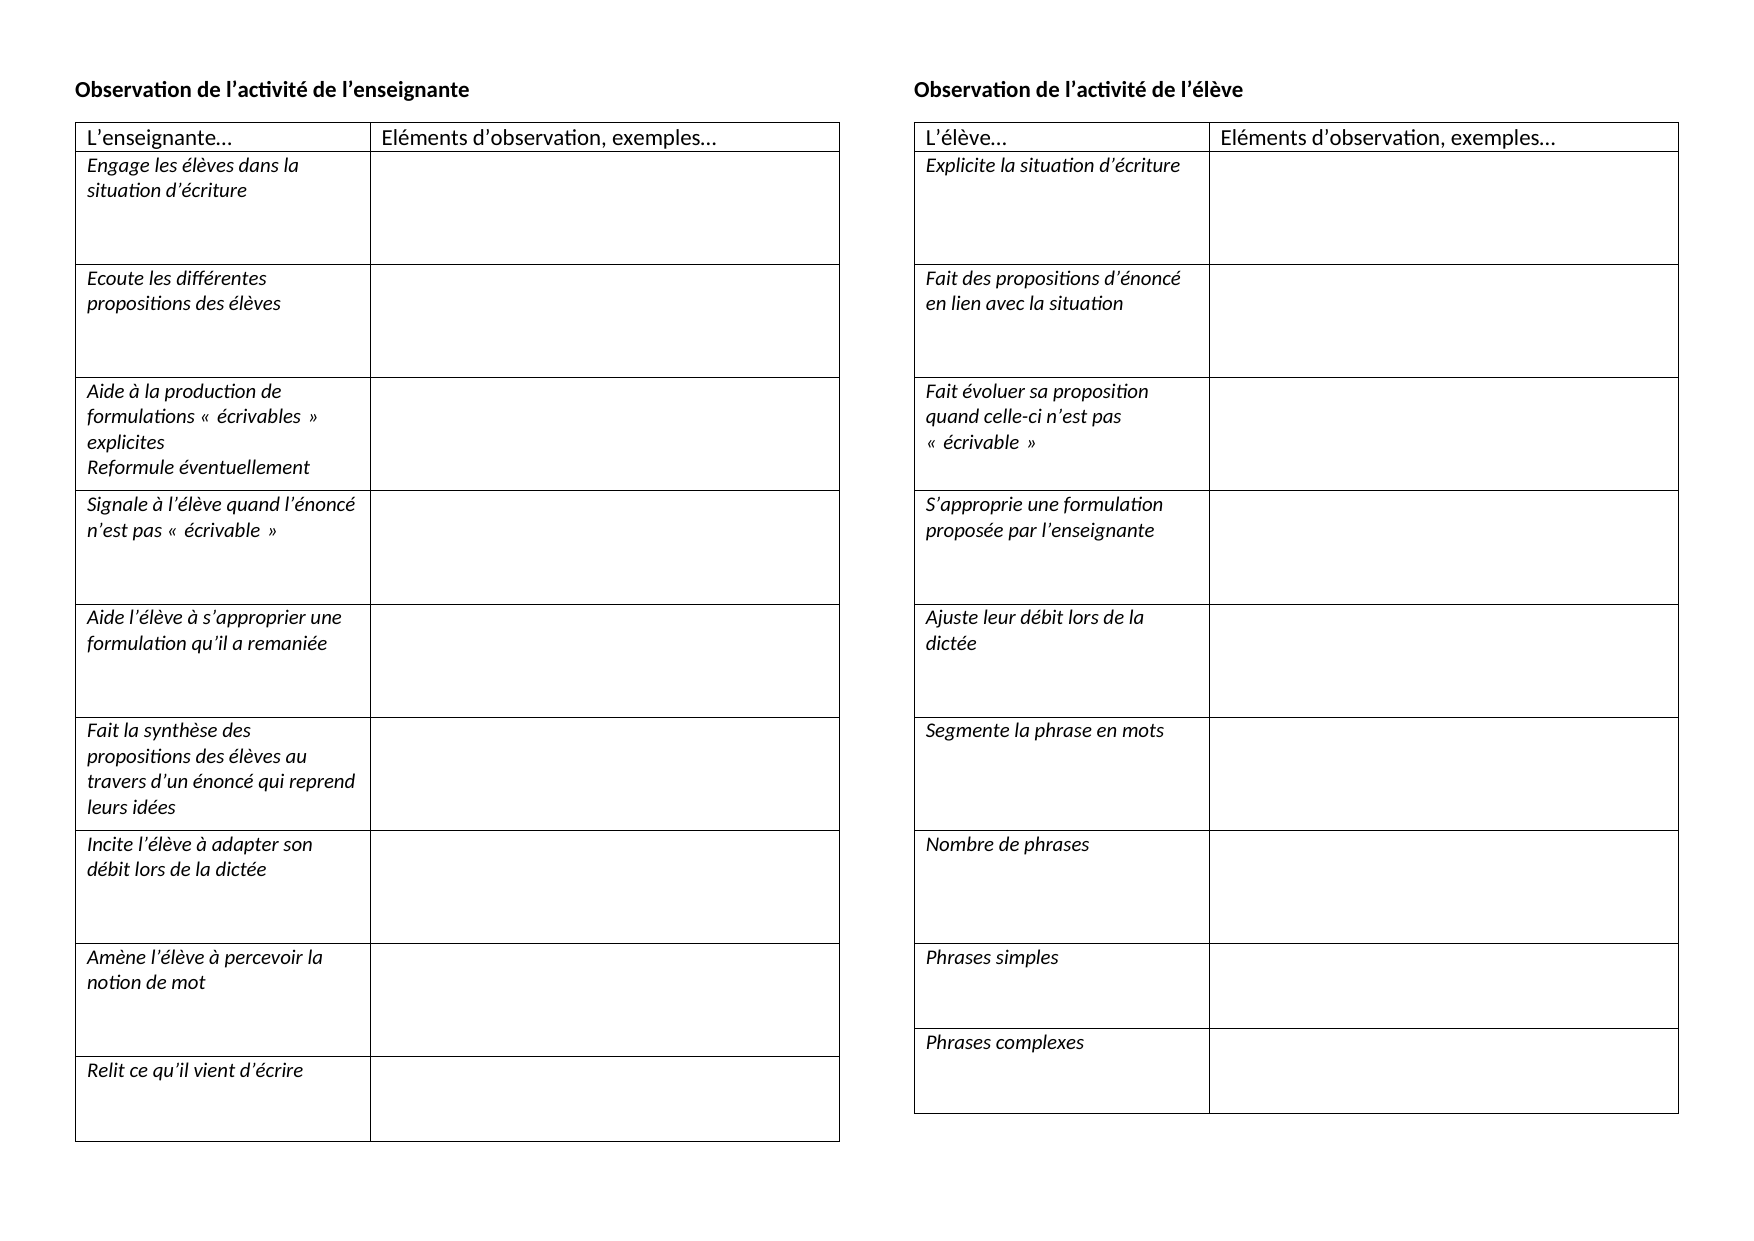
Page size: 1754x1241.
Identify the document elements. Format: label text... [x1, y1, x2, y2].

table_cell Amène l’élève à percevoir la notion de mot [76, 944, 370, 1056]
text Observation de l’activité de l’élève [914, 75, 1679, 103]
table_cell Fait la synthèse des propositions des élèves au travers d’un énoncé qui reprend leurs idées [76, 718, 370, 830]
table_cell [1210, 265, 1678, 377]
table_cell [371, 718, 839, 830]
table_cell Relit ce qu’il vient d’écrire [76, 1057, 370, 1141]
table_cell [371, 605, 839, 717]
table_cell [1210, 944, 1678, 1028]
table_cell [371, 152, 839, 264]
table_cell [1210, 378, 1678, 490]
table_cell Explicite la situation d’écriture [915, 152, 1209, 264]
table_cell [1210, 831, 1678, 943]
table_cell [1210, 1029, 1678, 1113]
table_cell Aide à la production de formulations « écrivables » explicites Reformule éventuellement [76, 378, 370, 490]
table_header L’enseignante… [76, 123, 370, 151]
table_cell S’approprie une formulation proposée par l’enseignante [915, 491, 1209, 603]
table_cell [371, 831, 839, 943]
table_header Eléments d’observation, exemples… [1210, 123, 1678, 151]
table_cell [371, 265, 839, 377]
table_cell [371, 378, 839, 490]
table_cell Phrases complexes [915, 1029, 1209, 1113]
table_cell [1210, 152, 1678, 264]
table_cell Ajuste leur débit lors de la dictée [915, 605, 1209, 717]
table_cell Fait évoluer sa proposition quand celle-ci n’est pas « écrivable » [915, 378, 1209, 490]
table_cell Aide l’élève à s’approprier une formulation qu’il a remaniée [76, 605, 370, 717]
table_cell Ecoute les différentes propositions des élèves [76, 265, 370, 377]
table_cell Nombre de phrases [915, 831, 1209, 943]
table_cell [1210, 491, 1678, 603]
table_cell [371, 944, 839, 1056]
table_cell [1210, 605, 1678, 717]
table_cell Fait des propositions d’énoncé en lien avec la situation [915, 265, 1209, 377]
table_header L’élève… [915, 123, 1209, 151]
table_header Eléments d’observation, exemples… [371, 123, 839, 151]
table_cell Phrases simples [915, 944, 1209, 1028]
table_cell [371, 491, 839, 603]
table_cell Engage les élèves dans la situation d’écriture [76, 152, 370, 264]
table_cell [1210, 718, 1678, 830]
table_cell Signale à l’élève quand l’énoncé n’est pas « écrivable » [76, 491, 370, 603]
text Observation de l’activité de l’enseignante [75, 75, 840, 103]
table_cell Incite l’élève à adapter son débit lors de la dictée [76, 831, 370, 943]
table_cell [371, 1057, 839, 1141]
table_cell Segmente la phrase en mots [915, 718, 1209, 830]
